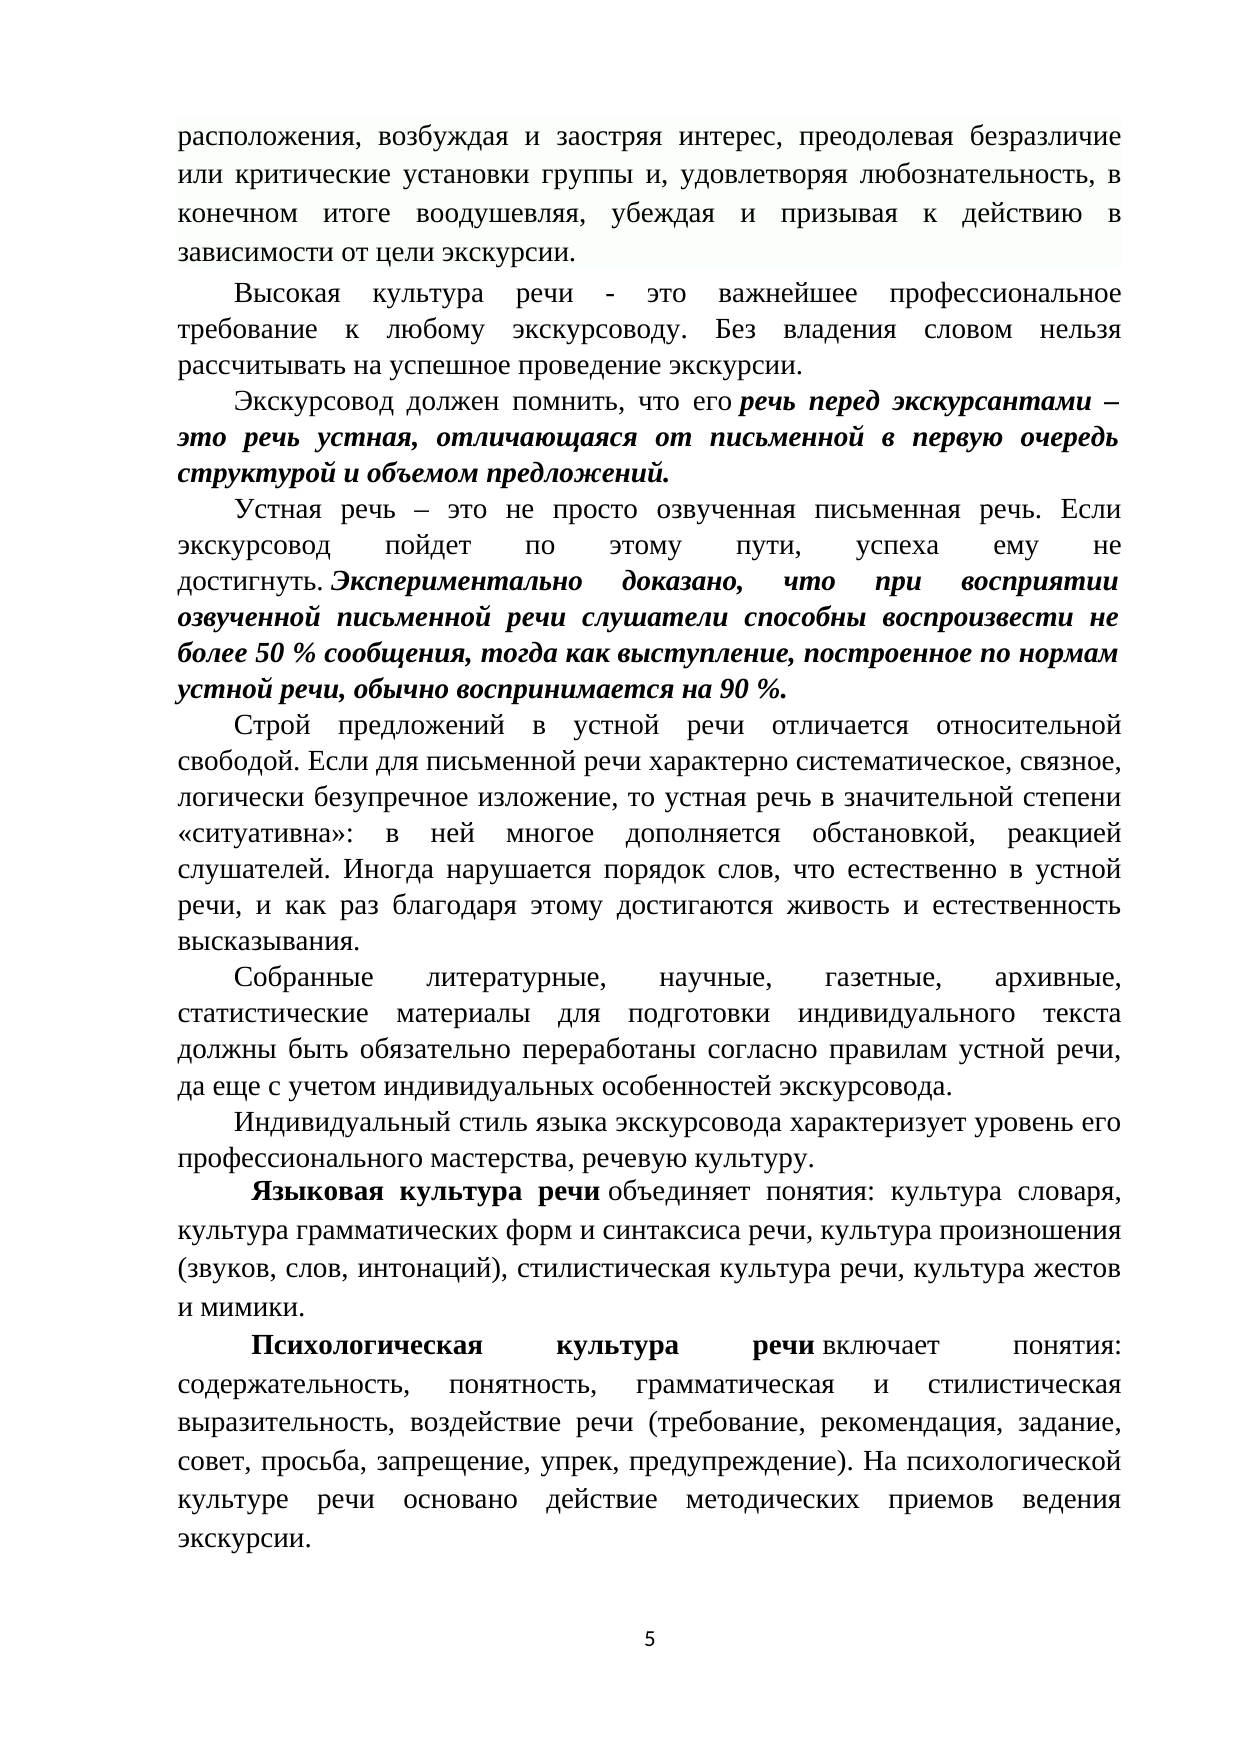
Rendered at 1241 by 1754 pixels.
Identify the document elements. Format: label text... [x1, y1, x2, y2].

text Индивидуальный стиль языка экскурсовода характеризует уровень его профессионального мастерства, речевую культуру. [177, 1101, 1122, 1173]
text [177, 118, 1122, 267]
text Психологическая культура речи включает понятия: содержательность, понятность, грамматическая и стилистическая выразительность, воздействие речи (требование, рекомендация, задание, совет, просьба, запрещение, упрек, предупреждение). На психологической культуре речи основано действие методических приемов ведения экскурсии. [177, 1327, 1122, 1554]
text Языковая культура речи объединяет понятия: культура словаря, культура грамматических форм и синтаксиса речи, культура произношения (звуков, слов, интонаций), стилистическая культура речи, культура жестов и мимики. [177, 1173, 1122, 1322]
text Экскурсовод должен помнить, что его речь перед экскурсантами – это речь устная, отличающаяся от письменной в первую очередь структурой и объемом предложений. [177, 380, 1122, 488]
text Высокая культура речи - это важнейшее профессиональное требование к любому экскурсоводу. Без владения словом нельзя рассчитывать на успешное проведение экскурсии. [177, 272, 1122, 380]
text Устная речь – это не просто озвученная письменная речь. Если экскурсовод пойдет по этому пути, успеха ему не достигнуть. Экспериментально доказано, что при восприятии озвученной письменной речи слушатели способны воспроизвести не более 50 % сообщения, тогда как выступление, построенное по нормам устной речи, обычно воспринимается на 90 %. [177, 488, 1122, 705]
text Строй предложений в устной речи отличается относительной свободой. Если для письменной речи характерно систематическое, связное, логически безупречное изложение, то устная речь в значительной степени «ситуативна»: в ней многое дополняется обстановкой, реакцией слушателей. Иногда нарушается порядок слов, что естественно в устной речи, и как раз благодаря этому достигаются живость и естественность высказывания. [177, 705, 1122, 957]
text Собранные литературные, научные, газетные, архивные, статистические материалы для подготовки индивидуального текста должны быть обязательно переработаны согласно правилам устной речи, да еще с учетом индивидуальных особенностей экскурсовода. [177, 957, 1122, 1101]
